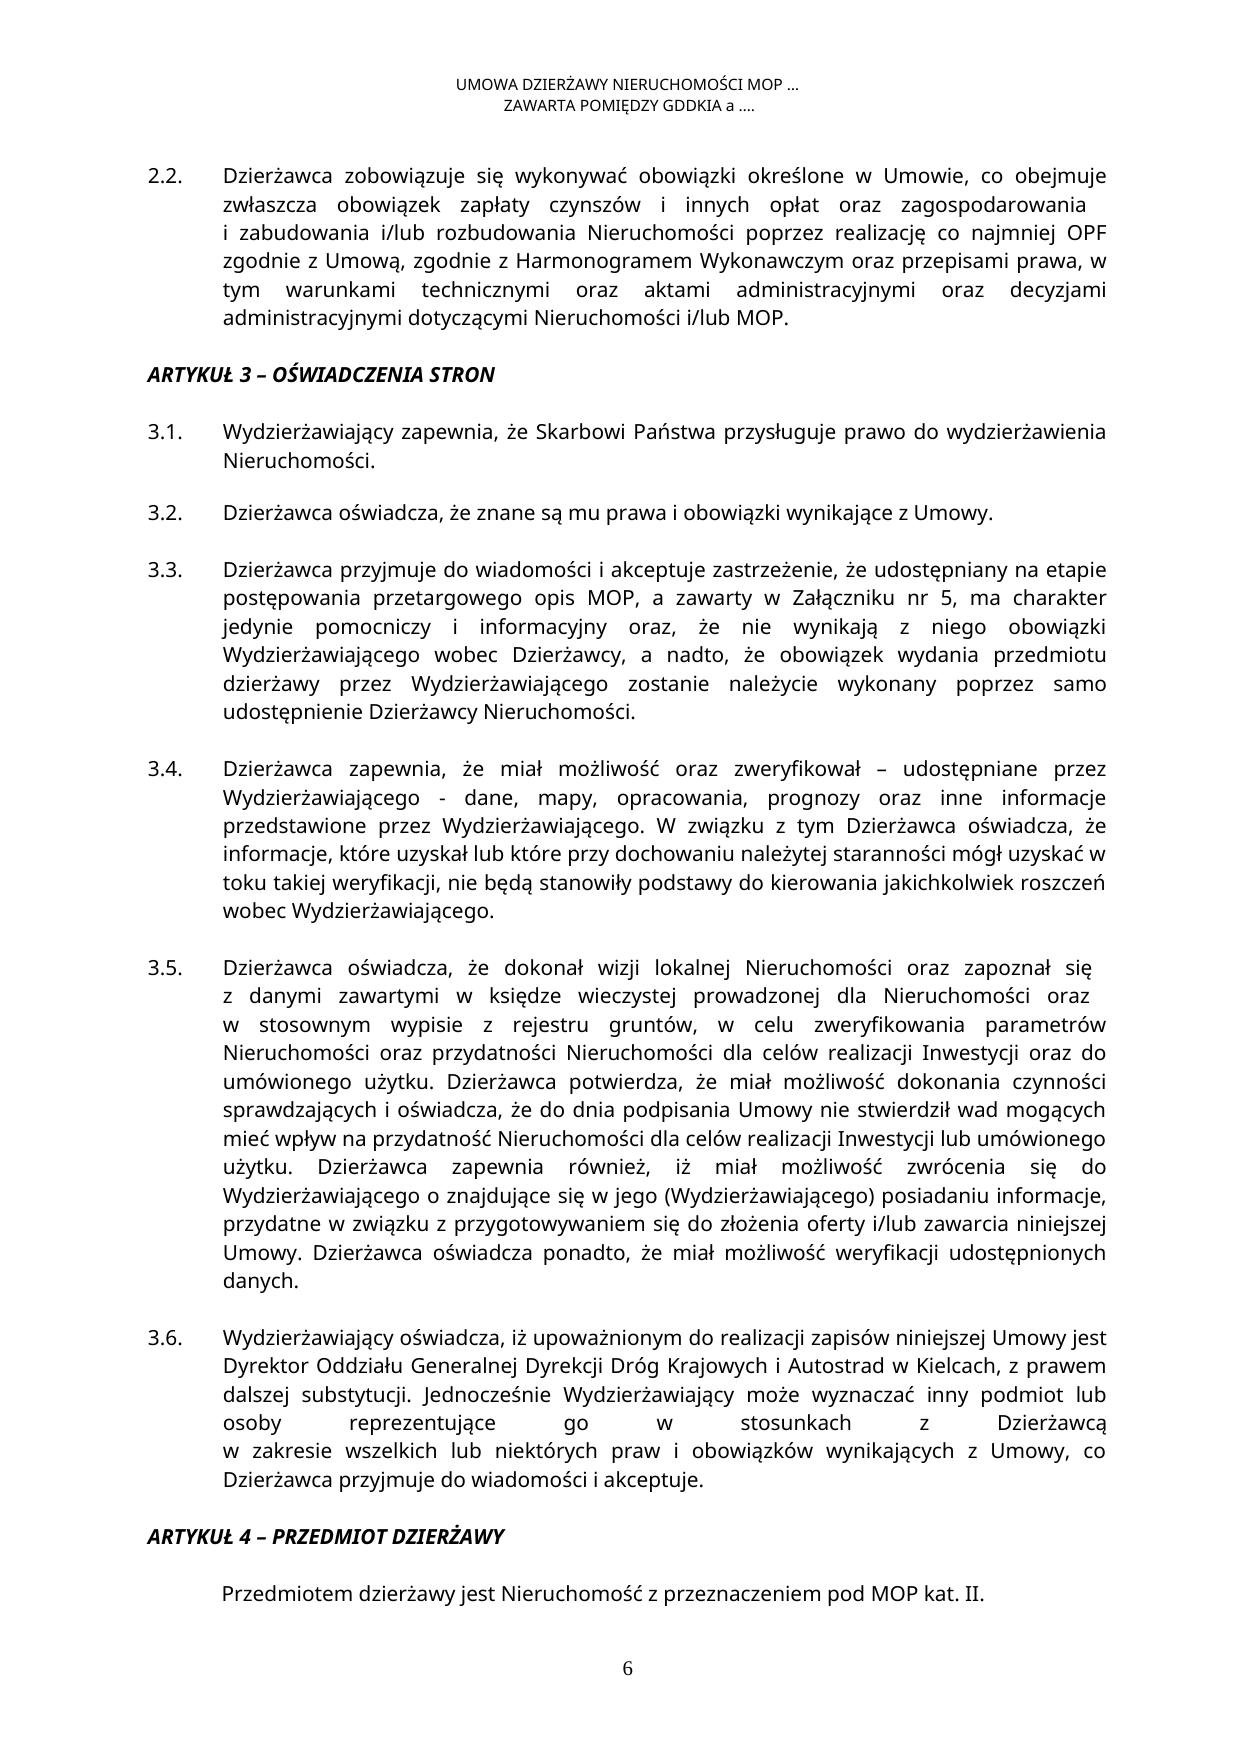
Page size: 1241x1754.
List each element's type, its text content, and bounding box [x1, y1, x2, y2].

list Dzierżawca oświadcza, że dokonał wizji lokalnej Nieruchomości oraz zapoznał się z danymi zawartymi w księdze wieczystej prowadzonej dla Nieruchomości oraz w stosownym wypisie z rejestru gruntów, w celu zweryfikowania parametrów Nieruchomości oraz przydatności Nieruchomości dla celów realizacji Inwestycji oraz do umówionego użytku. Dzierżawca potwierdza, że miał możliwość dokonania czynności sprawdzających i oświadcza, że do dnia podpisania Umowy nie stwierdził wad mogących mieć wpływ na przydatność Nieruchomości dla celów realizacji Inwestycji lub umówionego użytku. Dzierżawca zapewnia również, iż miał możliwość zwrócenia się do Wydzierżawiającego o znajdujące się w jego (Wydzierżawiającego) posiadaniu informacje, przydatne w związku z przygotowywaniem się do złożenia oferty i/lub zawarcia niniejszej Umowy. Dzierżawca oświadcza ponadto, że miał możliwość weryfikacji udostępnionych danych. [148, 953, 1107, 1294]
list Wydzierżawiający oświadcza, iż upoważnionym do realizacji zapisów niniejszej Umowy jest Dyrektor Oddziału Generalnej Dyrekcji Dróg Krajowych i Autostrad w Kielcach, z prawem dalszej substytucji. Jednocześnie Wydzierżawiający może wyznaczać inny podmiot lub osoby reprezentujące go w stosunkach z Dzierżawcą w zakresie wszelkich lub niektórych praw i obowiązków wynikających z Umowy, co Dzierżawca przyjmuje do wiadomości i akceptuje. [148, 1323, 1107, 1493]
list Dzierżawca przyjmuje do wiadomości i akceptuje zastrzeżenie, że udostępniany na etapie postępowania przetargowego opis MOP, a zawarty w Załączniku nr 5, ma charakter jedynie pomocniczy i informacyjny oraz, że nie wynikają z niego obowiązki Wydzierżawiającego wobec Dzierżawcy, a nadto, że obowiązek wydania przedmiotu dzierżawy przez Wydzierżawiającego zostanie należycie wykonany poprzez samo udostępnienie Dzierżawcy Nieruchomości. [148, 555, 1107, 726]
text Przedmiotem dzierżawy jest Nieruchomość z przeznaczeniem pod MOP kat. II. [221, 1579, 1107, 1607]
list Wydzierżawiający zapewnia, że Skarbowi Państwa przysługuje prawo do wydzierżawienia Nieruchomości. [148, 417, 1107, 474]
list Dzierżawca zobowiązuje się wykonywać obowiązki określone w Umowie, co obejmuje zwłaszcza obowiązek zapłaty czynszów i innych opłat oraz zagospodarowania i zabudowania i/lub rozbudowania Nieruchomości poprzez realizację co najmniej OPF zgodnie z Umową, zgodnie z Harmonogramem Wykonawczym oraz przepisami prawa, w tym warunkami technicznymi oraz aktami administracyjnymi oraz decyzjami administracyjnymi dotyczącymi Nieruchomości i/lub MOP. [148, 161, 1107, 332]
list Dzierżawca zapewnia, że miał możliwość oraz zweryfikował – udostępniane przez Wydzierżawiającego - dane, mapy, opracowania, prognozy oraz inne informacje przedstawione przez Wydzierżawiającego. W związku z tym Dzierżawca oświadcza, że informacje, które uzyskał lub które przy dochowaniu należytej staranności mógł uzyskać w toku takiej weryfikacji, nie będą stanowiły podstawy do kierowania jakichkolwiek roszczeń wobec Wydzierżawiającego. [148, 754, 1107, 925]
list Dzierżawca oświadcza, że znane są mu prawa i obowiązki wynikające z Umowy. [148, 498, 1107, 527]
subtitle ARTYKUŁ 3 – OŚWIADCZENIA STRON [148, 360, 1107, 389]
subtitle ARTYKUŁ 4 – PRZEDMIOT DZIERŻAWY [148, 1522, 1107, 1550]
